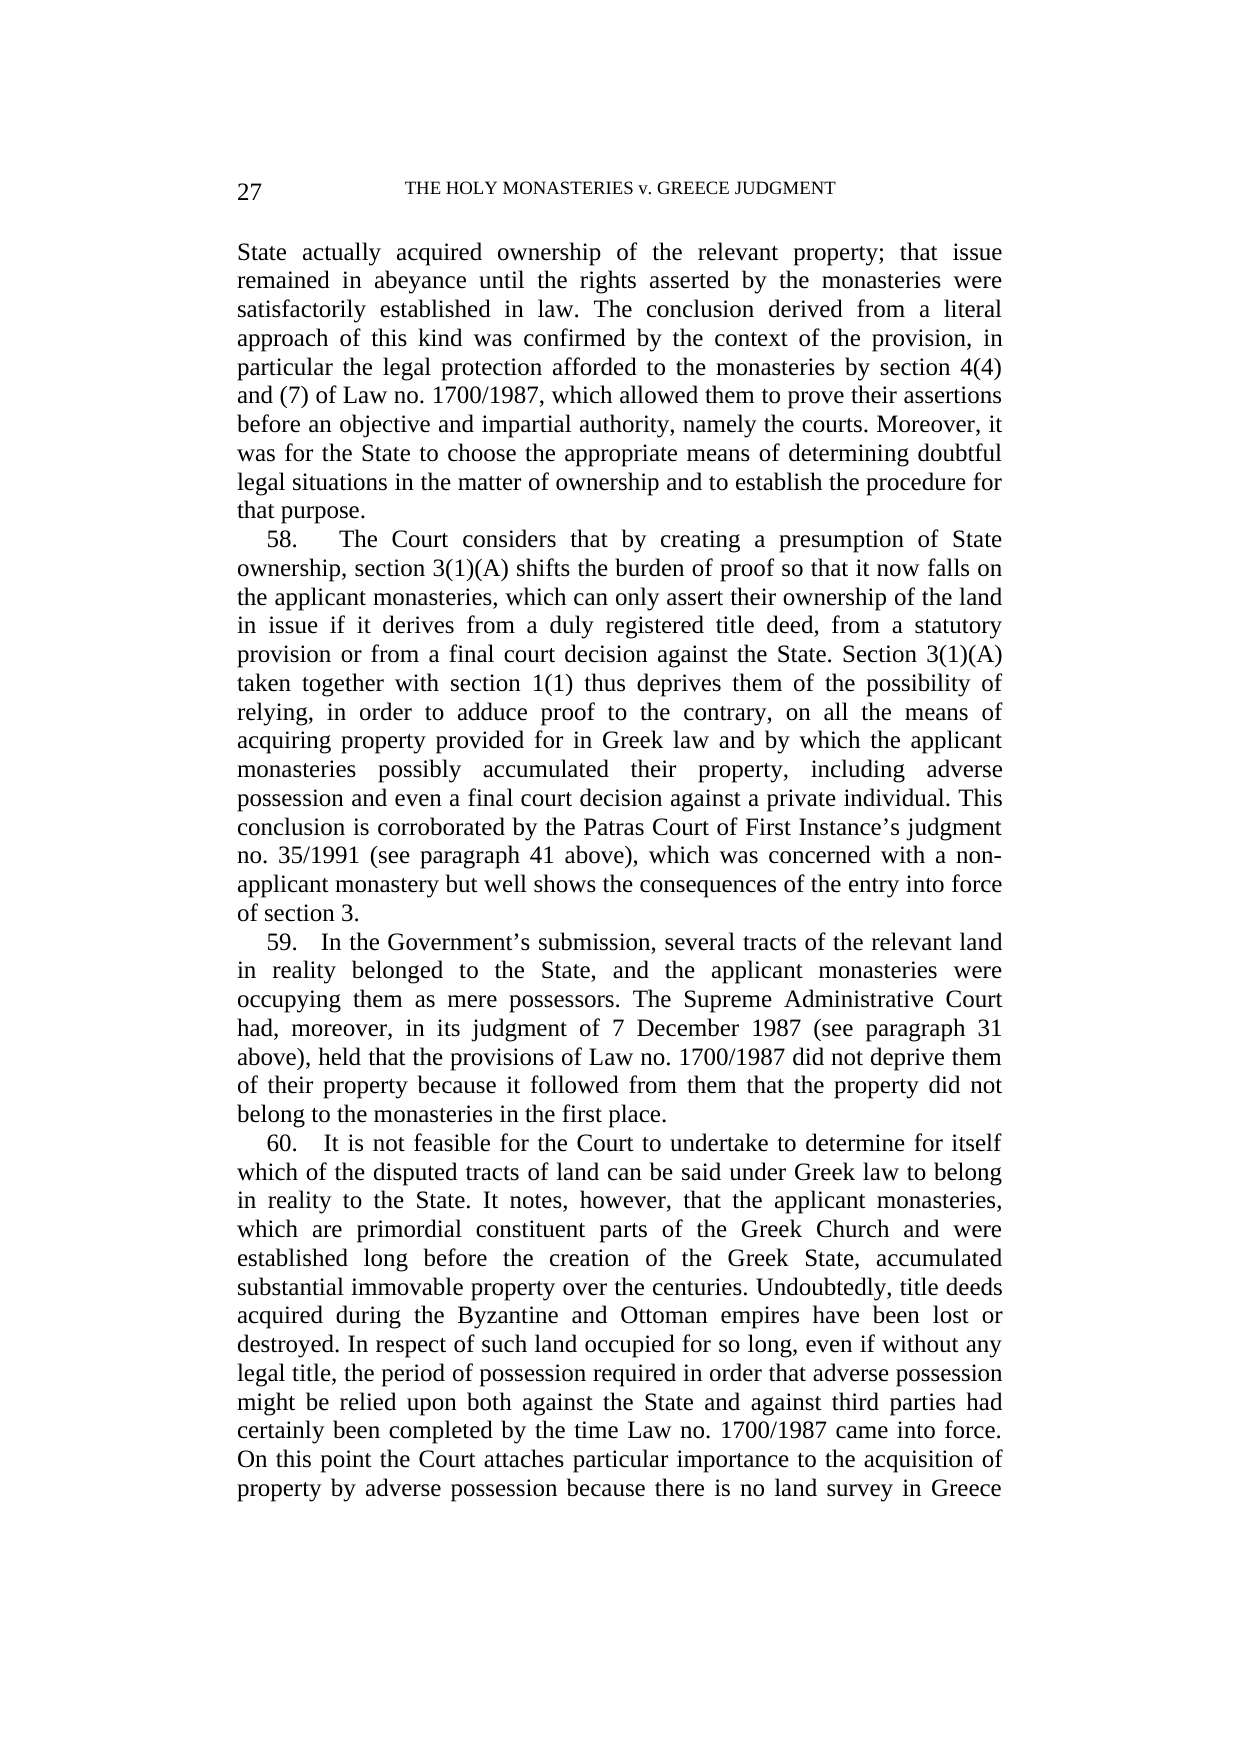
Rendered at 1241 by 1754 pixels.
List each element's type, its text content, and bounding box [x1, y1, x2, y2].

text 58. The Court considers that by creating a presumption of State ownership, section 3(1)(A) shifts the burden of proof so that it now falls on the applicant monasteries, which can only assert their ownership of the land in issue if it derives from a duly registered title deed, from a statutory provision or from a final court decision against the State. Section 3(1)(A) taken together with section 1(1) thus deprives them of the possibility of relying, in order to adduce proof to the contrary, on all the means of acquiring property provided for in Greek law and by which the applicant monasteries possibly accumulated their property, including adverse possession and even a final court decision against a private individual. This conclusion is corroborated by the Patras Court of First Instance’s judgment no. 35/1991 (see paragraph 41 above), which was concerned with a non-applicant monastery but well shows the consequences of the entry into force of section 3. [237, 524, 1003, 927]
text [237, 237, 1003, 524]
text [237, 1128, 1003, 1502]
text 59. In the Government’s submission, several tracts of the relevant land in reality belonged to the State, and the applicant monasteries were occupying them as mere possessors. The Supreme Administrative Court had, moreover, in its judgment of 7 December 1987 (see paragraph 31 above), held that the provisions of Law no. 1700/1987 did not deprive them of their property because it followed from them that the property did not belong to the monasteries in the first place. [237, 927, 1003, 1128]
